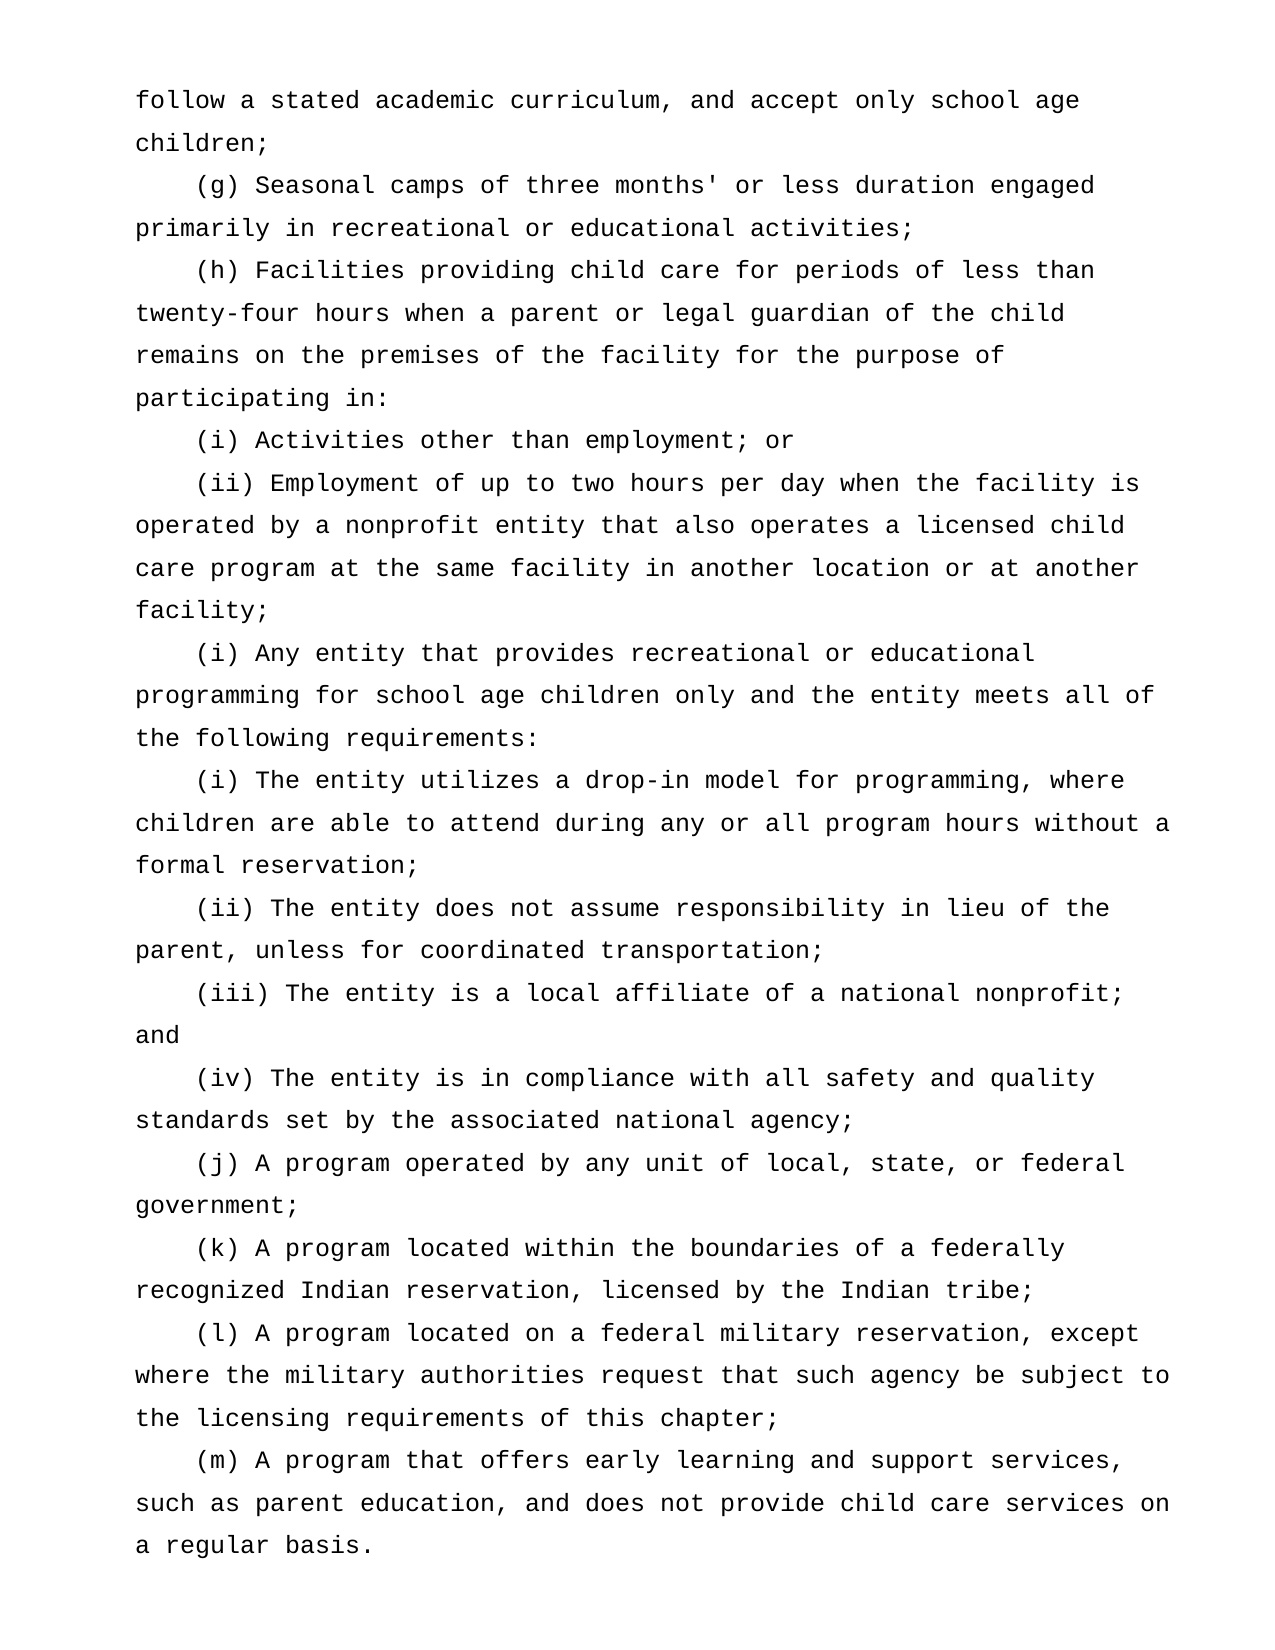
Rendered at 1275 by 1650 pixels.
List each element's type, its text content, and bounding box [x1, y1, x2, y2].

text (i) The entity utilizes a drop-in model for programming, where children are able to attend during any or all program hours without a formal reservation; [135, 755, 1170, 882]
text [135, 75, 1170, 160]
text (j) A program operated by any unit of local, state, or federal government; [135, 1137, 1170, 1222]
text (ii) The entity does not assume responsibility in lieu of the parent, unless for coordinated transportation; [135, 882, 1170, 967]
text (m) A program that offers early learning and support services, such as parent education, and does not provide child care services on a regular basis. [135, 1435, 1170, 1562]
text (h) Facilities providing child care for periods of less than twenty-four hours when a parent or legal guardian of the child remains on the premises of the facility for the purpose of participating in: [135, 245, 1170, 415]
text (g) Seasonal camps of three months' or less duration engaged primarily in recreational or educational activities; [135, 160, 1170, 245]
text (i) Any entity that provides recreational or educational programming for school age children only and the entity meets all of the following requirements: [135, 627, 1170, 755]
text (i) Activities other than employment; or [135, 415, 1170, 457]
text (k) A program located within the boundaries of a federally recognized Indian reservation, licensed by the Indian tribe; [135, 1222, 1170, 1307]
text (l) A program located on a federal military reservation, except where the military authorities request that such agency be subject to the licensing requirements of this chapter; [135, 1307, 1170, 1435]
text (iv) The entity is in compliance with all safety and quality standards set by the associated national agency; [135, 1052, 1170, 1137]
text (ii) Employment of up to two hours per day when the facility is operated by a nonprofit entity that also operates a licensed child care program at the same facility in another location or at another facility; [135, 457, 1170, 627]
text (iii) The entity is a local affiliate of a national nonprofit; and [135, 967, 1170, 1052]
